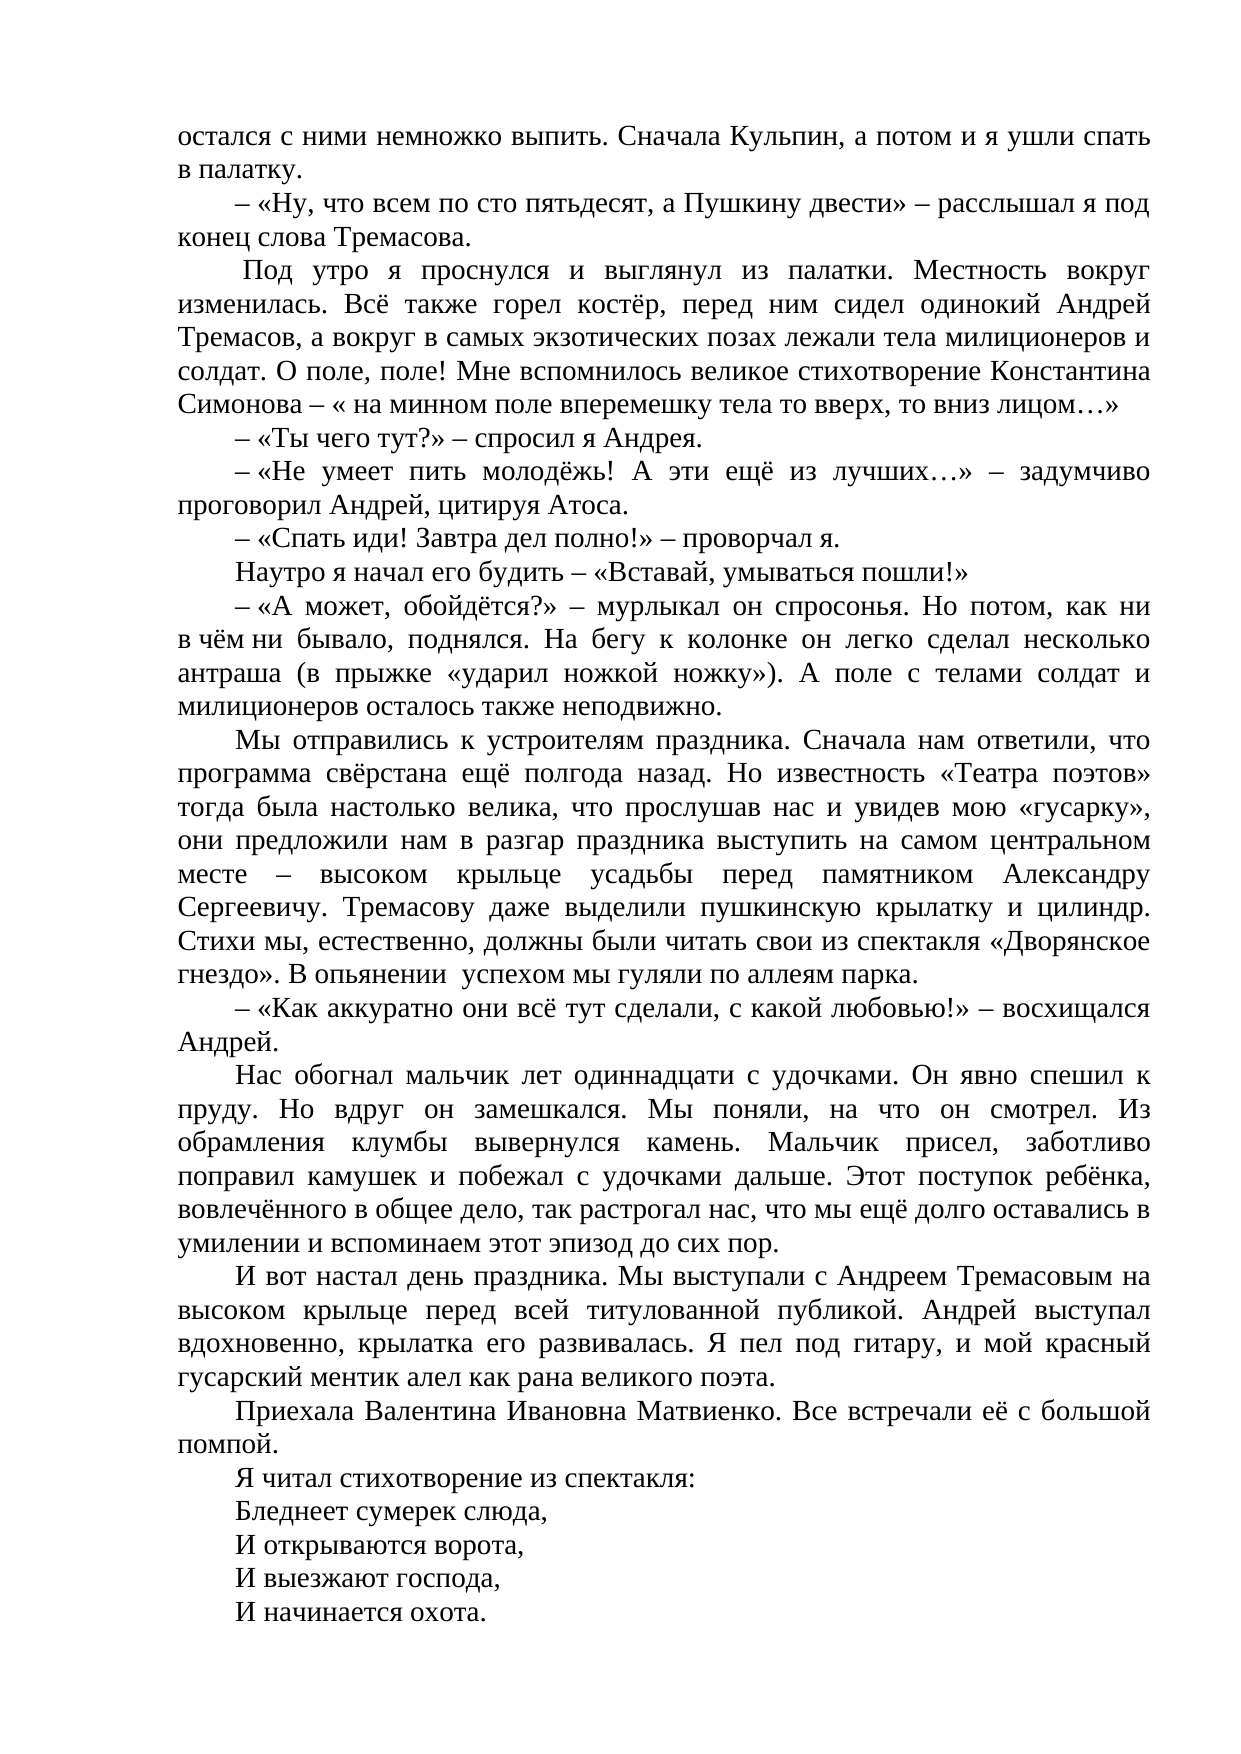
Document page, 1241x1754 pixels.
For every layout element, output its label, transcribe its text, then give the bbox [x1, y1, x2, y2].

text – «Не умеет пить молодёжь! А эти ещё из лучших…» – задумчиво проговорил Андрей, цитируя Атоса. [177, 453, 1152, 521]
text – «Ты чего тут?» – спросил я Андрея. [177, 420, 1152, 453]
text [177, 118, 1152, 185]
text – «Спать иди! Завтра дел полно!» – проворчал я. [177, 521, 1152, 554]
text Приехала Валентина Ивановна Матвиенко. Все встречали её с большой помпой. [177, 1393, 1152, 1460]
text Наутро я начал его будить – «Вставай, умываться пошли!» [177, 554, 1152, 588]
text И вот настал день праздника. Мы выступали с Андреем Тремасовым на высоком крыльце перед всей титулованной публикой. Андрей выступал вдохновенно, крылатка его развивалась. Я пел под гитару, и мой красный гусарский ментик алел как рана великого поэта. [177, 1258, 1152, 1393]
text Бледнеет сумерек слюда, [177, 1493, 1152, 1527]
text И начинается охота. [177, 1594, 1152, 1627]
text – «Как аккуратно они всё тут сделали, с какой любовью!» – восхищался Андрей. [177, 990, 1152, 1057]
text Я читал стихотворение из спектакля: [177, 1460, 1152, 1493]
text И открываются ворота, [177, 1527, 1152, 1560]
text – «А может, обойдётся?» – мурлыкал он спросонья. Но потом, как ни в чём ни бывало, поднялся. На бегу к колонке он легко сделал несколько антраша (в прыжке «ударил ножкой ножку»). А поле с телами солдат и милиционеров осталось также неподвижно. [177, 588, 1152, 722]
text Под утро я проснулся и выглянул из палатки. Местность вокруг изменилась. Всё также горел костёр, перед ним сидел одинокий Андрей Тремасов, а вокруг в самых экзотических позах лежали тела милиционеров и солдат. О поле, поле! Мне вспомнилось великое стихотворение Константина Симонова – « на минном поле вперемешку тела то вверх, то вниз лицом…» [177, 252, 1152, 420]
text И выезжают господа, [177, 1560, 1152, 1594]
text Нас обогнал мальчик лет одиннадцати с удочками. Он явно спешил к пруду. Но вдруг он замешкался. Мы поняли, на что он смотрел. Из обрамления клумбы вывернулся камень. Мальчик присел, заботливо поправил камушек и побежал с удочками дальше. Этот поступок ребёнка, вовлечённого в общее дело, так растрогал нас, что мы ещё долго оставались в умилении и вспоминаем этот эпизод до сих пор. [177, 1057, 1152, 1258]
text – «Ну, что всем по сто пятьдесят, а Пушкину двести» – расслышал я под конец слова Тремасова. [177, 185, 1152, 252]
text Мы отправились к устроителям праздника. Сначала нам ответили, что программа свёрстана ещё полгода назад. Но известность «Театра поэтов» тогда была настолько велика, что прослушав нас и увидев мою «гусарку», они предложили нам в разгар праздника выступить на самом центральном месте – высоком крыльце усадьбы перед памятником Александру Сергеевичу. Тремасову даже выделили пушкинскую крылатку и цилиндр. Стихи мы, естественно, должны были читать свои из спектакля «Дворянское гнездо». В опьянении успехом мы гуляли по аллеям парка. [177, 722, 1152, 990]
